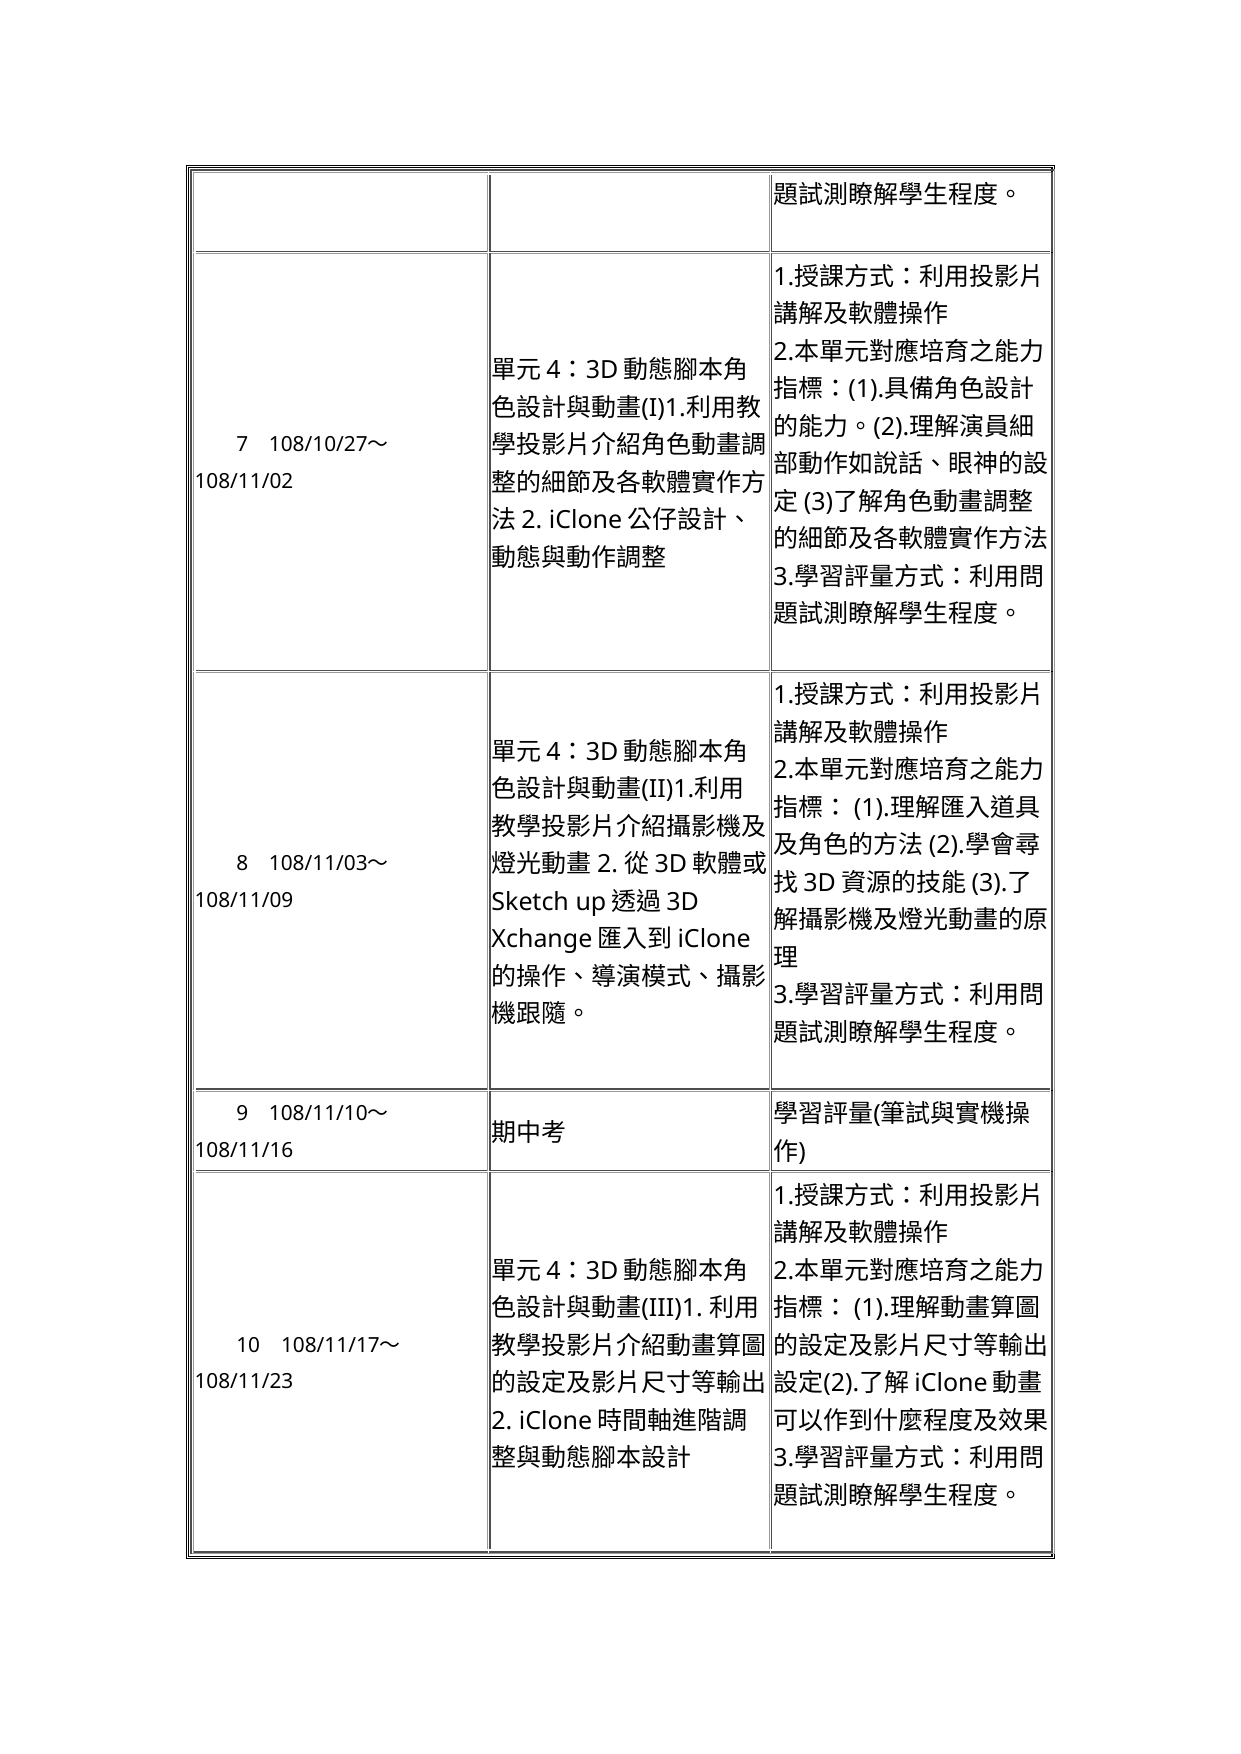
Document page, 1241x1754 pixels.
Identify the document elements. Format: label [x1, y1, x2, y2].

table_cell [192, 171, 1051, 1553]
